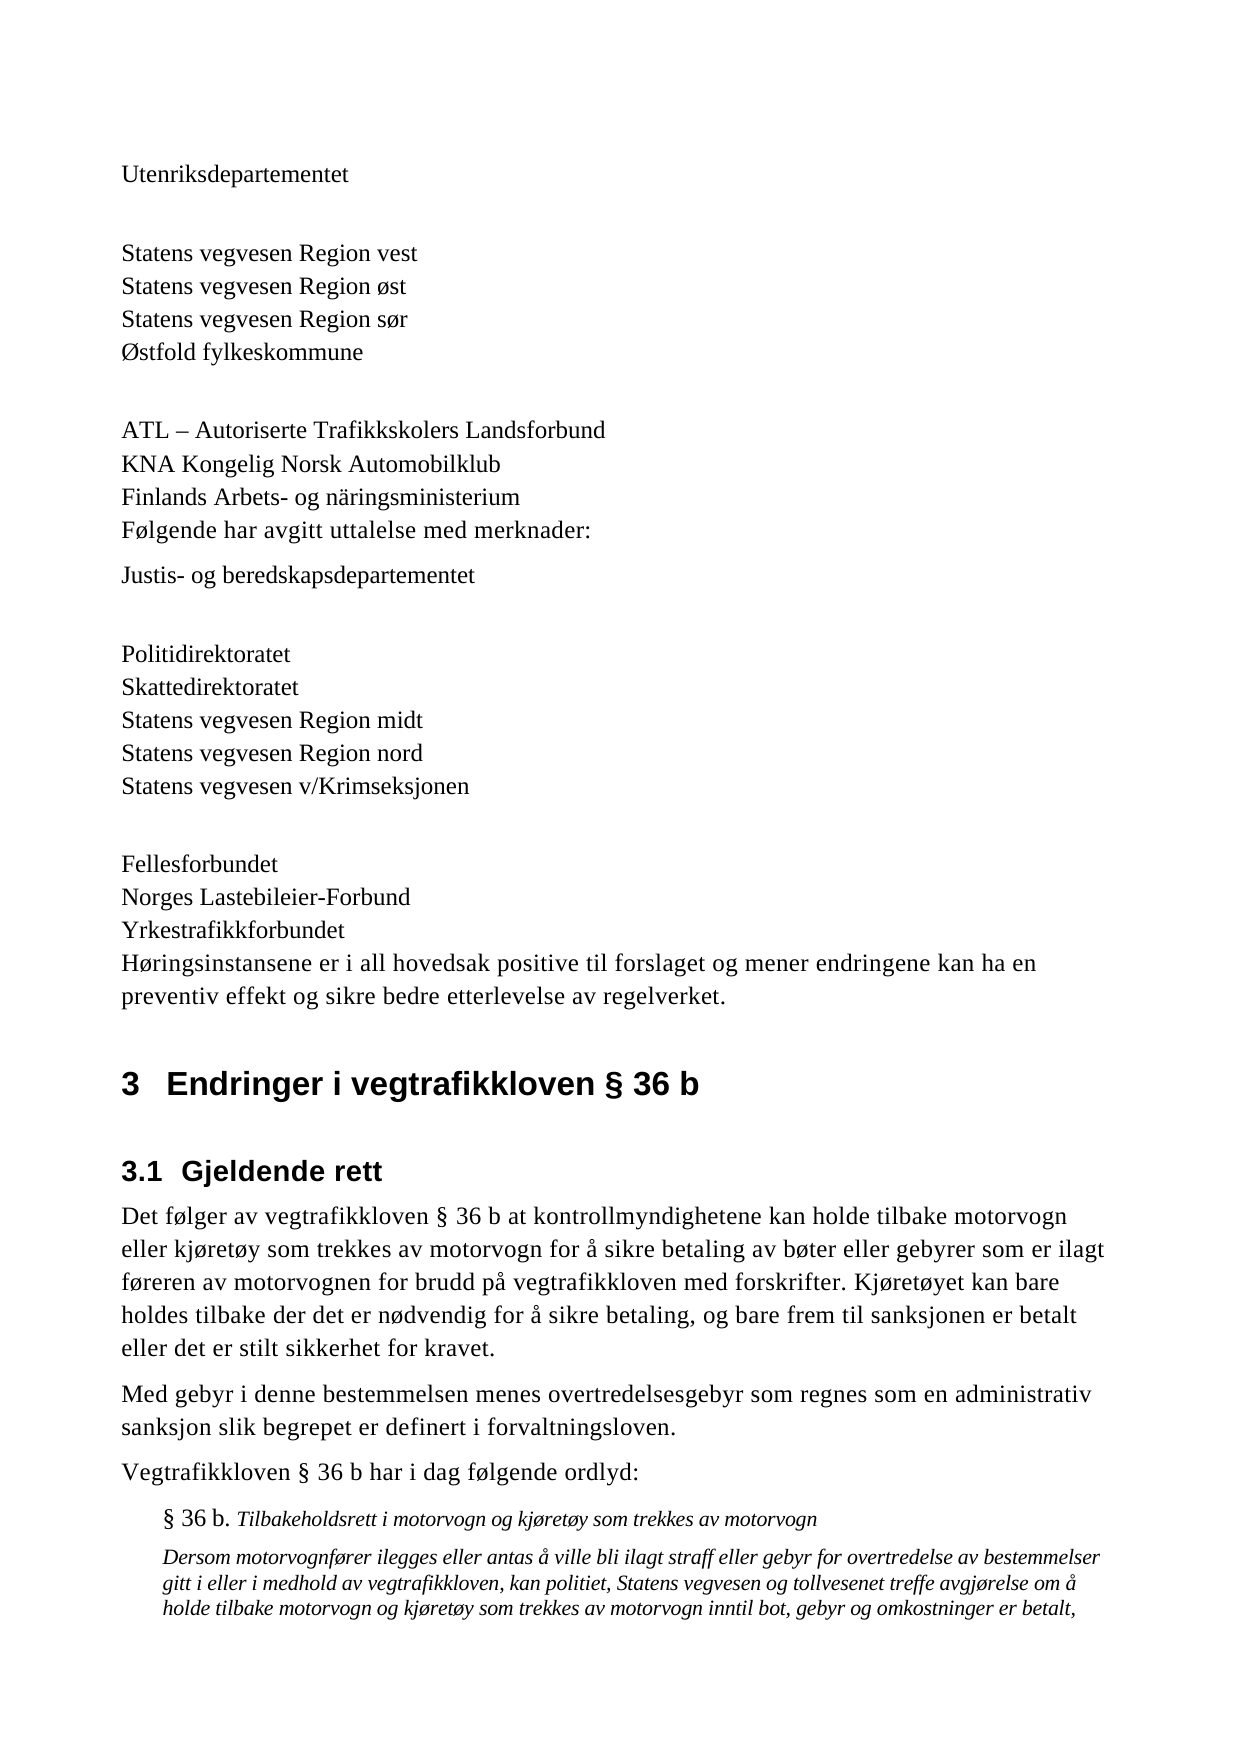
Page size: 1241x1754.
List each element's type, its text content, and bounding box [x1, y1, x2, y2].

list Finlands Arbets- og näringsministerium [121, 482, 1119, 510]
text Følgende har avgitt uttalelse med merknader: [121, 515, 1119, 543]
list Statens vegvesen Region nord [121, 738, 1119, 767]
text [162, 1544, 1119, 1620]
text Det følger av vegtrafikkloven § 36 b at kontrollmyndighetene kan holde tilbake motorvogn eller kjøretøy som trekkes av motorvogn for å sikre betaling av bøter eller gebyrer som er ilagt føreren av motorvognen for brudd på vegtrafikkloven med forskrifter. Kjøretøyet kan bare holdes tilbake der det er nødvendig for å sikre betaling, og bare frem til sanksjonen er betalt eller det er stilt sikkerhet for kravet. [121, 1201, 1119, 1362]
list KNA Kongelig Norsk Automobilklub [121, 449, 1119, 477]
list Fellesforbundet [121, 849, 1119, 878]
list Norges Lastebileier-Forbund [121, 882, 1119, 911]
text Vegtrafikkloven § 36 b har i dag følgende ordlyd: [121, 1457, 1119, 1486]
text § 36 b. Tilbakeholdsrett i motorvogn og kjøretøy som trekkes av motorvogn [162, 1503, 1119, 1532]
subtitle Gjeldende rett [121, 1154, 1119, 1188]
list Statens vegvesen Region sør [121, 304, 1119, 333]
list ATL – Autoriserte Trafikkskolers Landsforbund [121, 416, 1119, 444]
list Statens vegvesen v/Krimseksjonen [121, 771, 1119, 799]
text Høringsinstansene er i all hovedsak positive til forslaget og mener endringene kan ha en preventiv effekt og sikre bedre etterlevelse av regelverket. [121, 948, 1119, 1010]
list Statens vegvesen Region vest [121, 238, 1119, 267]
list Politidirektoratet [121, 639, 1119, 667]
list Justis- og beredskapsdepartementet [121, 560, 1119, 589]
list Statens vegvesen Region øst [121, 271, 1119, 300]
subtitle Endringer i vegtrafikkloven § 36 b [121, 1064, 1119, 1103]
list Utenriksdepartementet [121, 159, 1119, 188]
list Yrkestrafikkforbundet [121, 915, 1119, 944]
text Med gebyr i denne bestemmelsen menes overtredelsesgebyr som regnes som en administrativ sanksjon slik begrepet er definert i forvaltningsloven. [121, 1379, 1119, 1441]
list Skattedirektoratet [121, 672, 1119, 701]
list Statens vegvesen Region midt [121, 705, 1119, 733]
list Østfold fylkeskommune [121, 337, 1119, 366]
